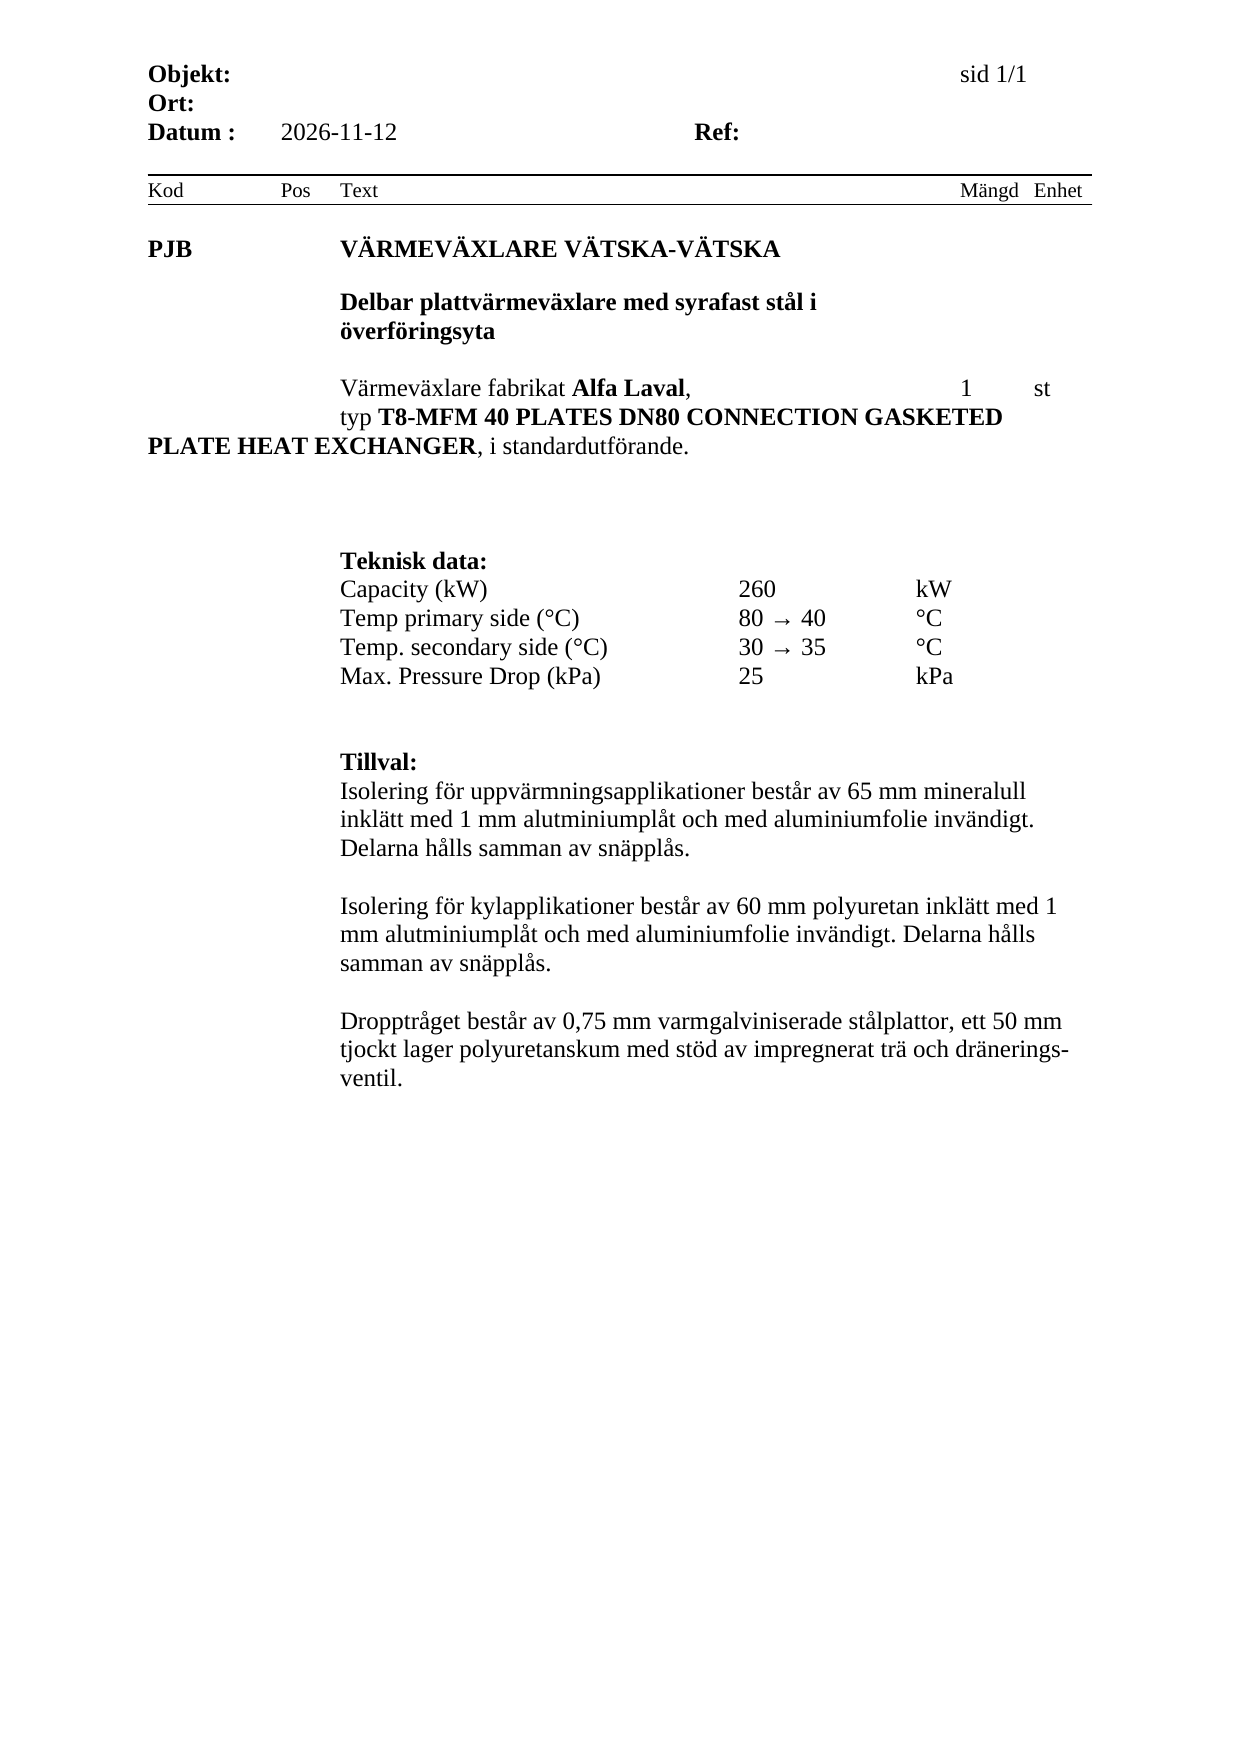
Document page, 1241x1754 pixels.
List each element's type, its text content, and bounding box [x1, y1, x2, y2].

text Ort: [148, 88, 1092, 117]
text Dropptråget består av 0,75 mm varmgalviniserade stålplattor, ett 50 mm tjockt lager polyuretanskum med stöd av impregnerat trä och dränerings-ventil. [340, 1006, 1092, 1092]
text Värmeväxlare fabrikat Alfa Laval, 1 st [148, 373, 1092, 402]
text Capacity (kW) 260 kW [340, 574, 1092, 603]
text Tillval: [340, 747, 1092, 776]
text Teknisk data: [340, 546, 1092, 574]
text Isolering för kylapplikationer består av 60 mm polyuretan inklätt med 1 mm alutminiumplåt och med aluminiumfolie invändigt. Delarna hålls samman av snäpplås. [340, 891, 1092, 977]
text Temp. secondary side (°C) 30 → 35 °C [340, 632, 1092, 661]
text Temp primary side (°C) 80 → 40 °C [340, 603, 1092, 632]
text Delbar plattvärmeväxlare med syrafast stål i överföringsyta [340, 287, 886, 344]
text Datum : 2025-06-25 Ref: [148, 117, 1092, 145]
text PJB VÄRMEVÄXLARE VÄTSKA-VÄTSKA [148, 234, 1092, 263]
text Isolering för uppvärmningsapplikationer består av 65 mm mineralull inklätt med 1 mm alutminiumplåt och med aluminiumfolie invändigt. Delarna hålls samman av snäpplås. [340, 776, 1092, 862]
text Max. Pressure Drop (kPa) 25 kPa [340, 661, 1092, 689]
text Kod Pos Text Mängd Enhet [148, 176, 1092, 204]
text typ T8-MFM 40 PLATES DN80 CONNECTION GASKETED PLATE HEAT EXCHANGER, i standardutförande. [148, 402, 1092, 459]
text Objekt: sid 1/1 [148, 59, 1092, 88]
